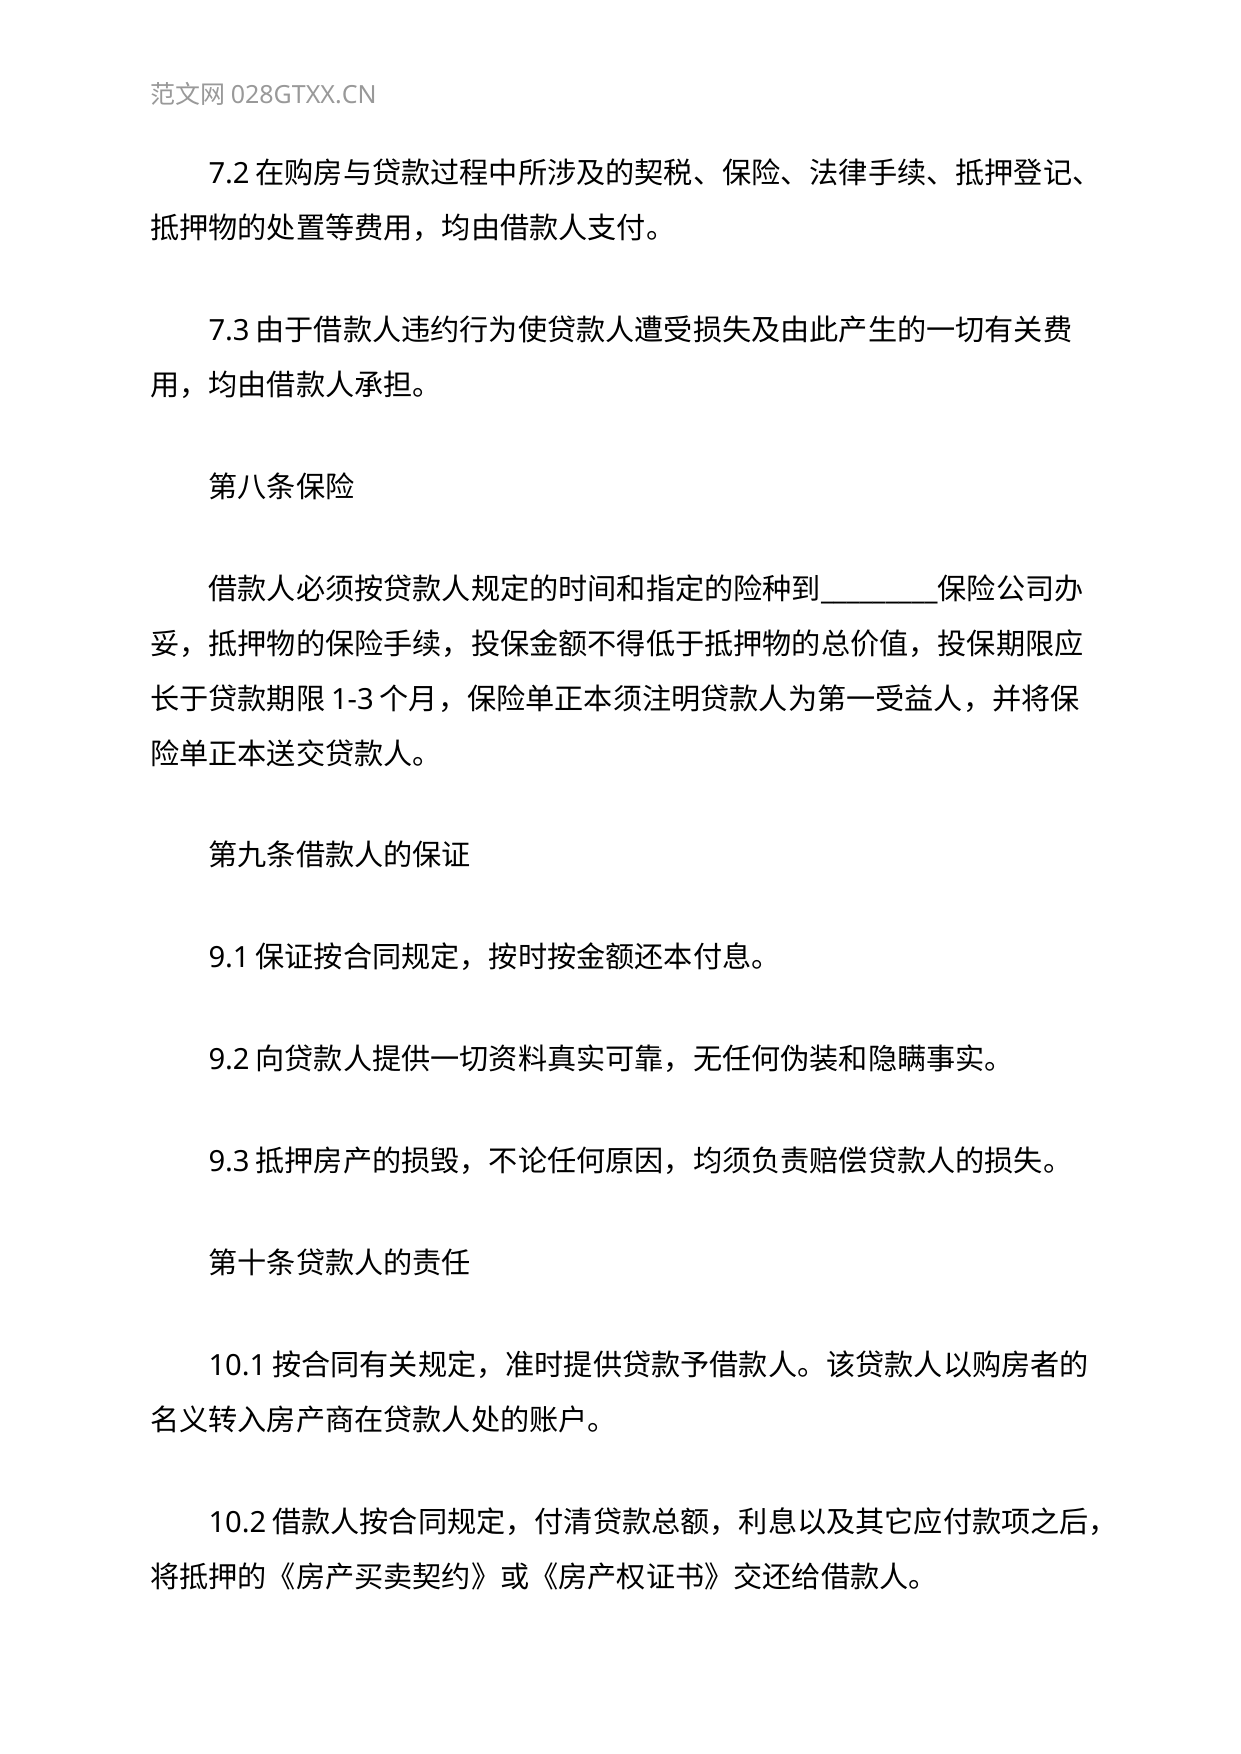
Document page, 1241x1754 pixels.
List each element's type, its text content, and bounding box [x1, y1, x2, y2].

text 第十条贷款人的责任 [150, 1240, 1090, 1282]
text 10.2借款人按合同规定，付清贷款总额，利息以及其它应付款项之后，将抵押的《房产买卖契约》或《房产权证书》交还给借款人。 [150, 1498, 1090, 1596]
text 第八条保险 [150, 463, 1090, 506]
text 9.2向贷款人提供一切资料真实可靠，无任何伪装和隐瞒事实。 [150, 1036, 1090, 1078]
text 7.2在购房与贷款过程中所涉及的契税、保险、法律手续、抵押登记、抵押物的处置等费用，均由借款人支付。 [150, 150, 1090, 247]
text 10.1按合同有关规定，准时提供贷款予借款人。该贷款人以购房者的名义转入房产商在贷款人处的账户。 [150, 1341, 1090, 1439]
text 9.3抵押房产的损毁，不论任何原因，均须负责赔偿贷款人的损失。 [150, 1138, 1090, 1180]
text 7.3由于借款人违约行为使贷款人遭受损失及由此产生的一切有关费用，均由借款人承担。 [150, 307, 1090, 404]
text 借款人必须按贷款人规定的时间和指定的险种到_________保险公司办妥，抵押物的保险手续，投保金额不得低于抵押物的总价值，投保期限应长于贷款期限1-3个月，保险单正本须注明贷款人为第一受益人，并将保险单正本送交贷款人。 [150, 565, 1090, 772]
text 9.1保证按合同规定，按时按金额还本付息。 [150, 934, 1090, 976]
text 第九条借款人的保证 [150, 832, 1090, 874]
